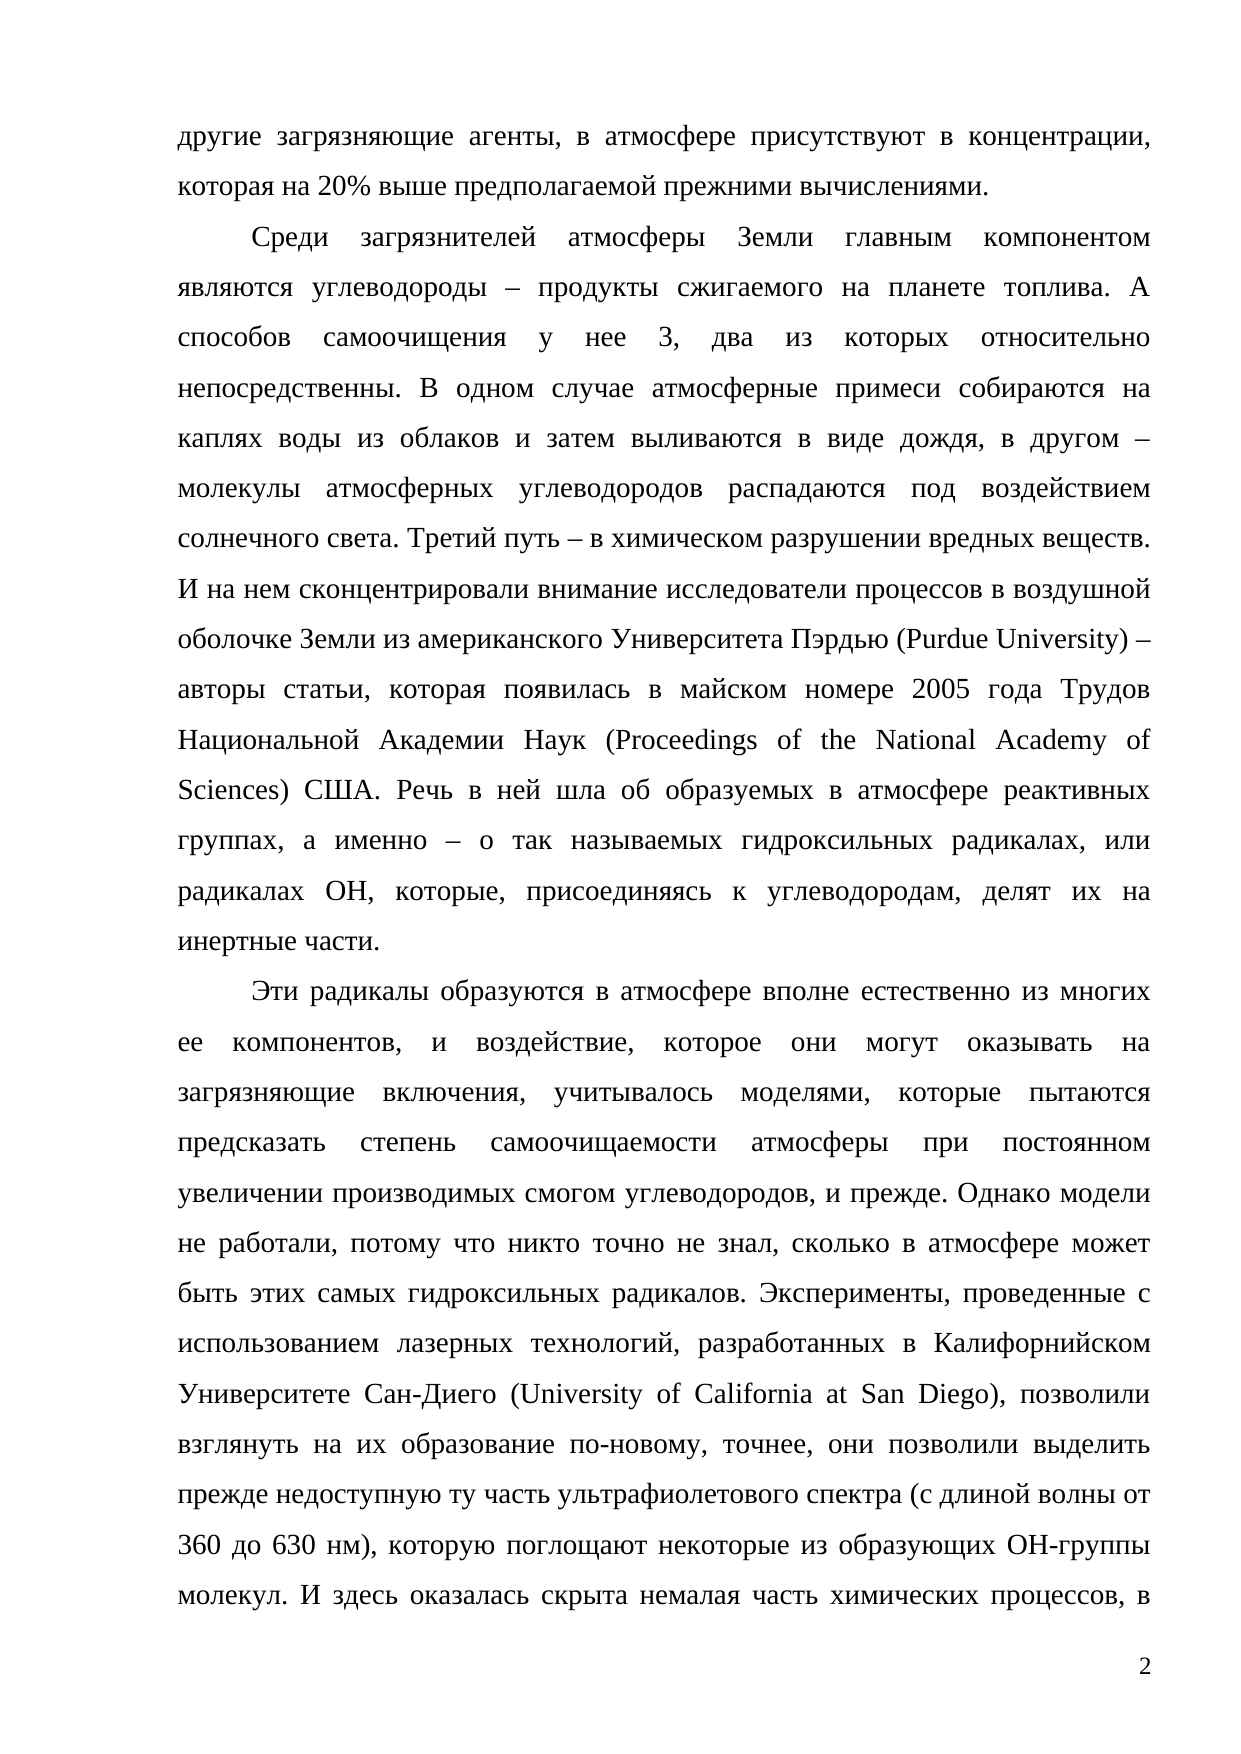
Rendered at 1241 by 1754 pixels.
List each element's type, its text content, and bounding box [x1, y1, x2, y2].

text Среди загрязнителей атмосферы Земли главным компонентом являются углеводороды – продукты сжигаемого на планете топлива. А способов самоочищения у нее 3, два из которых относительно непосредственны. В одном случае атмосферные примеси собираются на каплях воды из облаков и затем выливаются в виде дождя, в другом – молекулы атмосферных углеводородов распадаются под воздействием солнечного света. Третий путь – в химическом разрушении вредных веществ. И на нем сконцентрировали внимание исследователи процессов в воздушной оболочке Земли из американского Университета Пэрдью (Purdue University) – авторы статьи, которая появилась в майском номере 2005 года Трудов Национальной Академии Наук (Proceedings of the National Academy of Sciences) США. Речь в ней шла об образуемых в атмосфере реактивных группах, а именно – о так называемых гидроксильных радикалах, или радикалах ОН, которые, присоединяясь к углеводородам, делят их на инертные части. [177, 219, 1152, 957]
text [177, 973, 1152, 1611]
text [177, 118, 1152, 202]
